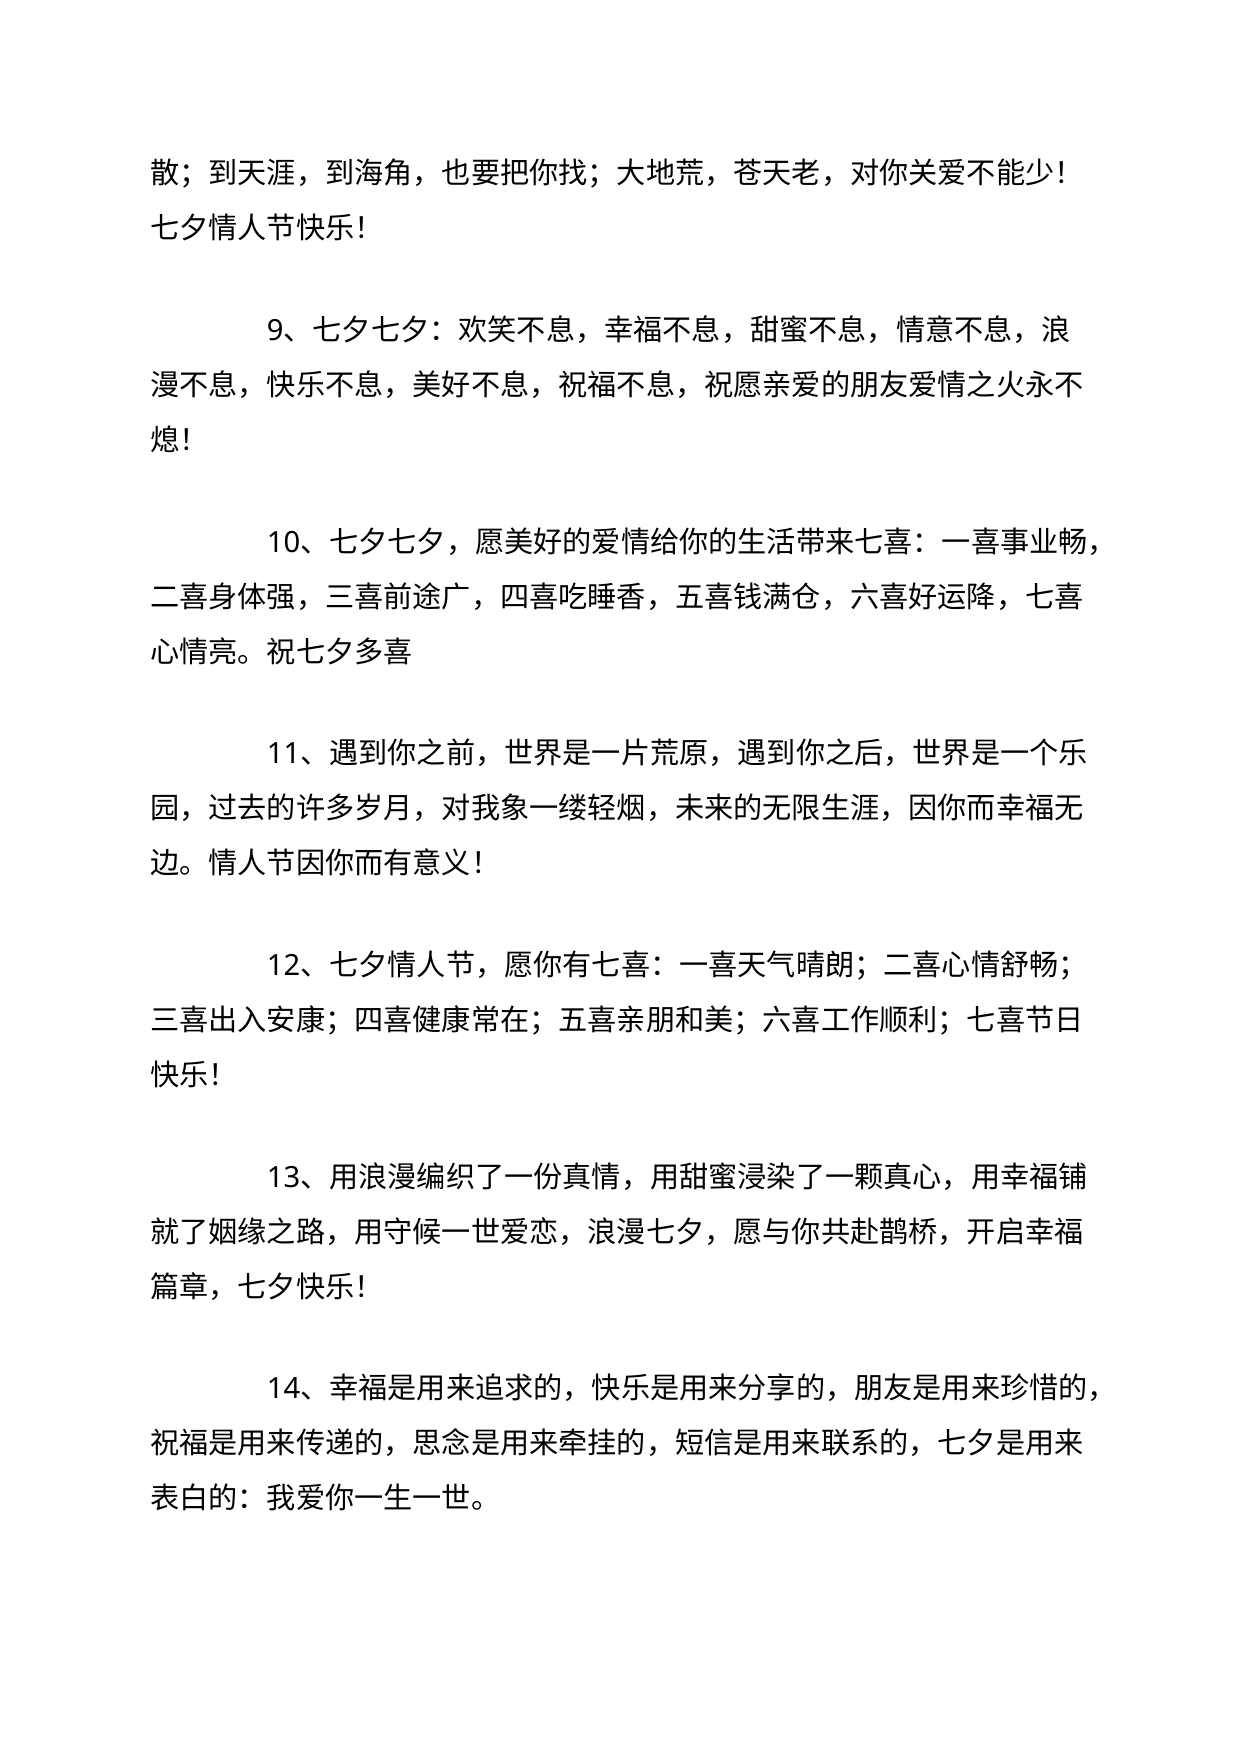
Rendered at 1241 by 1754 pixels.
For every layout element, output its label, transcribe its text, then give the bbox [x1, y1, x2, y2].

text 9、七夕七夕：欢笑不息，幸福不息，甜蜜不息，情意不息，浪漫不息，快乐不息，美好不息，祝福不息，祝愿亲爱的朋友爱情之火永不熄！ [150, 307, 1090, 459]
text 10、七夕七夕，愿美好的爱情给你的生活带来七喜：一喜事业畅，二喜身体强，三喜前途广，四喜吃睡香，五喜钱满仓，六喜好运降，七喜心情亮。祝七夕多喜 [150, 518, 1090, 671]
text 13、用浪漫编织了一份真情，用甜蜜浸染了一颗真心，用幸福铺就了姻缘之路，用守候一世爱恋，浪漫七夕，愿与你共赴鹊桥，开启幸福篇章，七夕快乐！ [150, 1153, 1090, 1306]
text 12、七夕情人节，愿你有七喜：一喜天气晴朗；二喜心情舒畅；三喜出入安康；四喜健康常在；五喜亲朋和美；六喜工作顺利；七喜节日快乐！ [150, 942, 1090, 1094]
text 11、遇到你之前，世界是一片荒原，遇到你之后，世界是一个乐园，过去的许多岁月，对我象一缕轻烟，未来的无限生涯，因你而幸福无边。情人节因你而有意义！ [150, 730, 1090, 882]
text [150, 150, 1090, 247]
text 14、幸福是用来追求的，快乐是用来分享的，朋友是用来珍惜的，祝福是用来传递的，思念是用来牵挂的，短信是用来联系的，七夕是用来表白的：我爱你一生一世。 [150, 1365, 1090, 1517]
